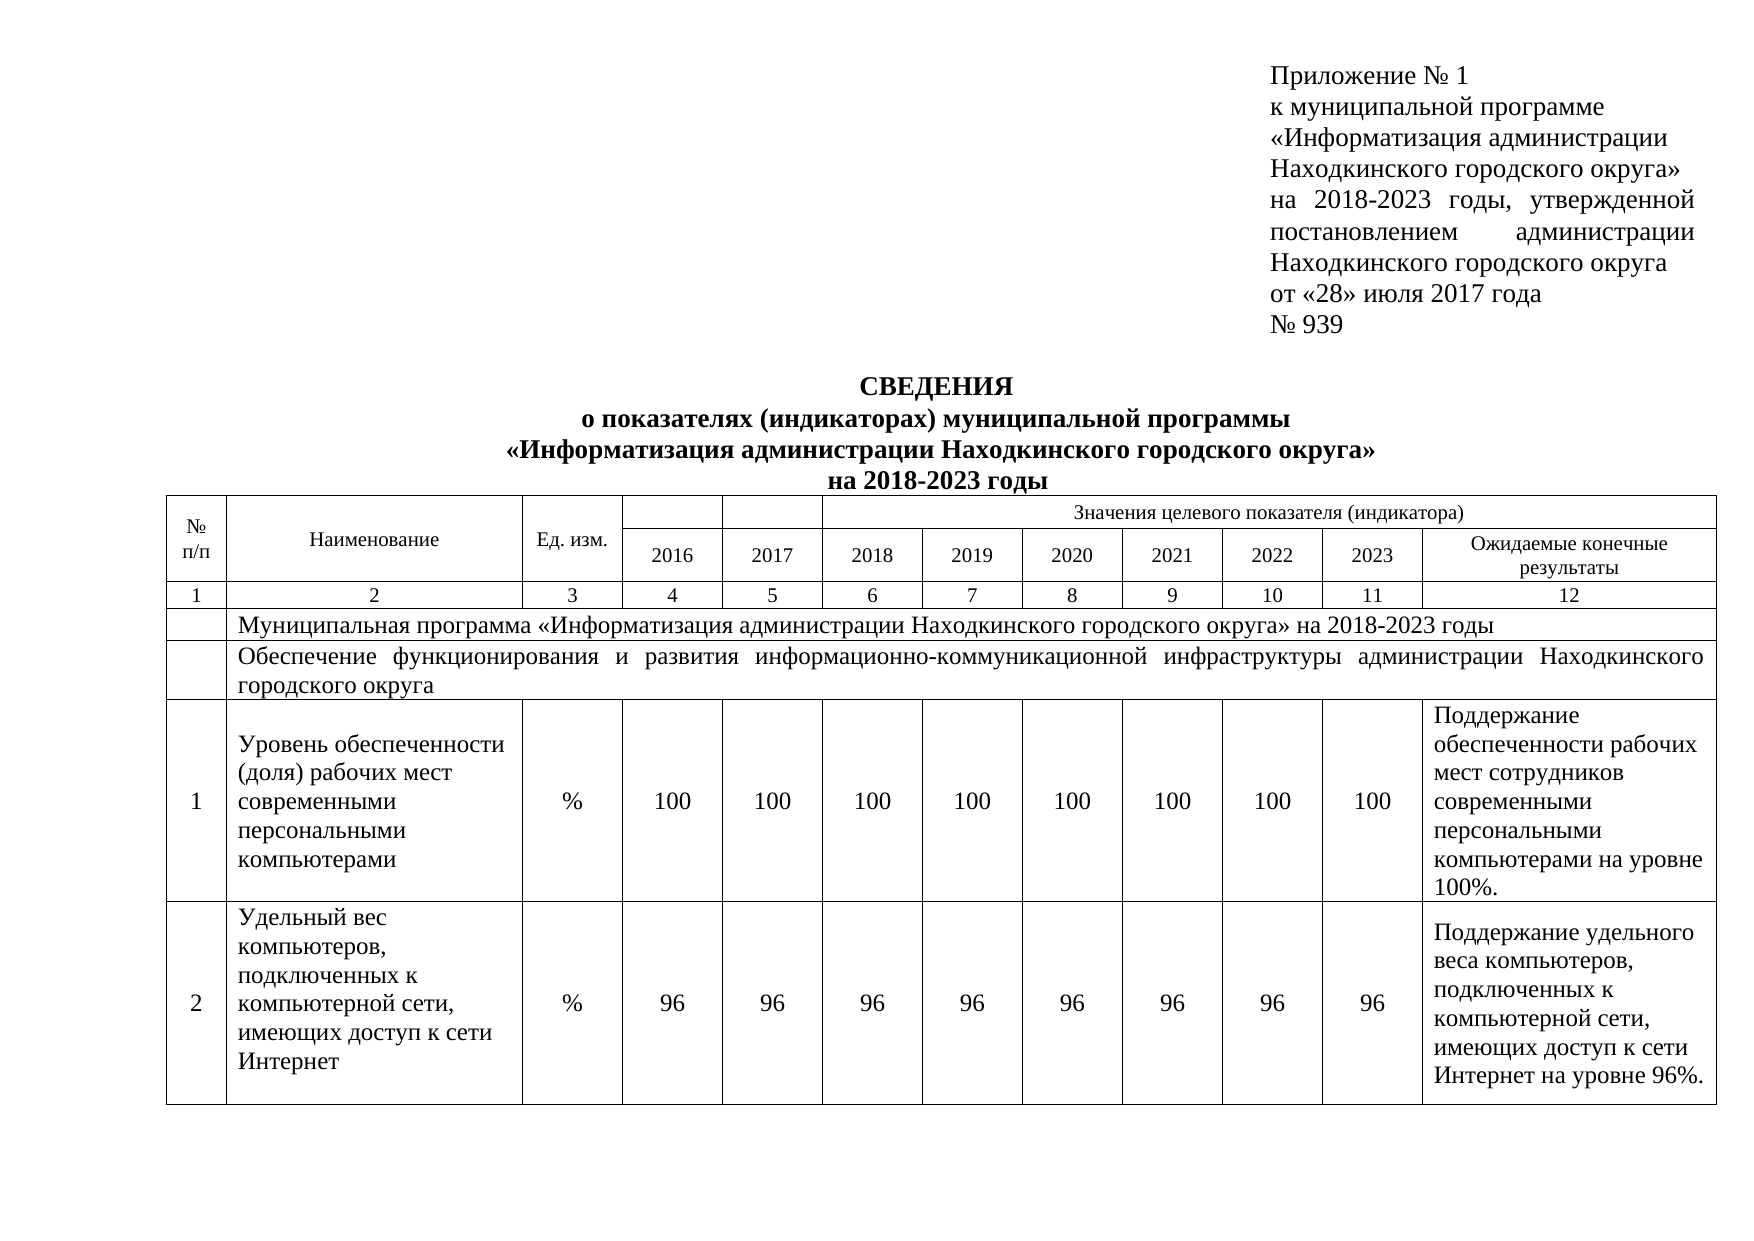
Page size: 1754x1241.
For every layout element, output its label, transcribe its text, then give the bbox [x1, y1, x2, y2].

table_header Наименование [227, 496, 522, 581]
text Приложение № 1 [1270, 59, 1695, 90]
text на 2018-2023 годы, утвержденной постановлением администрации Находкинского городского округа [1270, 184, 1695, 277]
table_header Ед. изм. [523, 496, 622, 581]
table_cell Обеспечение функционирования и развития информационно-коммуникационной инфраструктуры администрации Находкинского городского округа [227, 641, 1716, 699]
table_header Значения целевого показателя (индикатора) [823, 496, 1716, 528]
table_cell 100 [923, 700, 1022, 901]
table_header [723, 496, 822, 528]
table_cell 11 [1323, 582, 1422, 608]
table_cell Удельный вес компьютеров, подключенных к компьютерной сети, имеющих доступ к сети Интернет [227, 902, 522, 1103]
table_cell 2019 [923, 529, 1022, 581]
text к муниципальной программе [1270, 90, 1695, 121]
table_cell 2021 [1123, 529, 1222, 581]
table_cell 100 [723, 700, 822, 901]
table_cell 4 [623, 582, 722, 608]
table_cell 96 [923, 902, 1022, 1103]
table_cell 96 [1123, 902, 1222, 1103]
text «Информатизация администрации Находкинского городского округа» [177, 433, 1698, 464]
table_cell 2018 [823, 529, 922, 581]
table_cell 10 [1223, 582, 1322, 608]
table_cell 2016 [623, 529, 722, 581]
table_cell 3 [523, 582, 622, 608]
table_cell Ожидаемые конечные результаты [1423, 529, 1716, 581]
table_header № п/п [167, 496, 226, 581]
table_cell 8 [1023, 582, 1122, 608]
table_cell 100 [1123, 700, 1222, 901]
table_cell 96 [623, 902, 722, 1103]
table_cell 96 [823, 902, 922, 1103]
table_cell 100 [1323, 700, 1422, 901]
table_cell 96 [1023, 902, 1122, 1103]
table_cell 2020 [1023, 529, 1122, 581]
table_cell 7 [923, 582, 1022, 608]
table_cell 96 [1323, 902, 1422, 1103]
table_cell 1 [167, 700, 226, 901]
table_cell 100 [823, 700, 922, 901]
table_cell 2022 [1223, 529, 1322, 581]
text на 2018-2023 годы [177, 464, 1698, 495]
table_cell 96 [723, 902, 822, 1103]
table_cell 6 [823, 582, 922, 608]
table_cell 5 [723, 582, 822, 608]
table_cell 12 [1423, 582, 1716, 608]
table_cell 100 [623, 700, 722, 901]
table_cell % [523, 902, 622, 1103]
table_cell Поддержание удельного веса компьютеров, подключенных к компьютерной сети, имеющих доступ к сети Интернет на уровне 96%. [1423, 902, 1716, 1103]
text СВЕДЕНИЯ [177, 371, 1695, 402]
text № 939 [1270, 308, 1695, 339]
table_cell 2017 [723, 529, 822, 581]
table_cell 9 [1123, 582, 1222, 608]
table_cell 2 [167, 902, 226, 1103]
table_cell [167, 609, 226, 640]
table_cell 100 [1023, 700, 1122, 901]
table_cell Поддержание обеспеченности рабочих мест сотрудников современными персональными компьютерами на уровне 100%. [1423, 700, 1716, 901]
table_cell Уровень обеспеченности (доля) рабочих мест современными персональными компьютерами [227, 700, 522, 901]
table_header [623, 496, 722, 528]
text о показателях (индикаторах) муниципальной программы [177, 402, 1695, 433]
text «Информатизация администрации [1270, 121, 1695, 152]
table_cell 1 [167, 582, 226, 608]
table_cell 100 [1223, 700, 1322, 901]
table_cell % [523, 700, 622, 901]
text Находкинского городского округа» [1270, 152, 1695, 184]
table_cell 2023 [1323, 529, 1422, 581]
text от «28» июля 2017 года [1270, 277, 1695, 308]
table_cell 96 [1223, 902, 1322, 1103]
table_cell [167, 641, 226, 699]
table_cell 2 [227, 582, 522, 608]
table_cell Муниципальная программа «Информатизация администрации Находкинского городского округа» на 2018-2023 годы [227, 609, 1716, 640]
